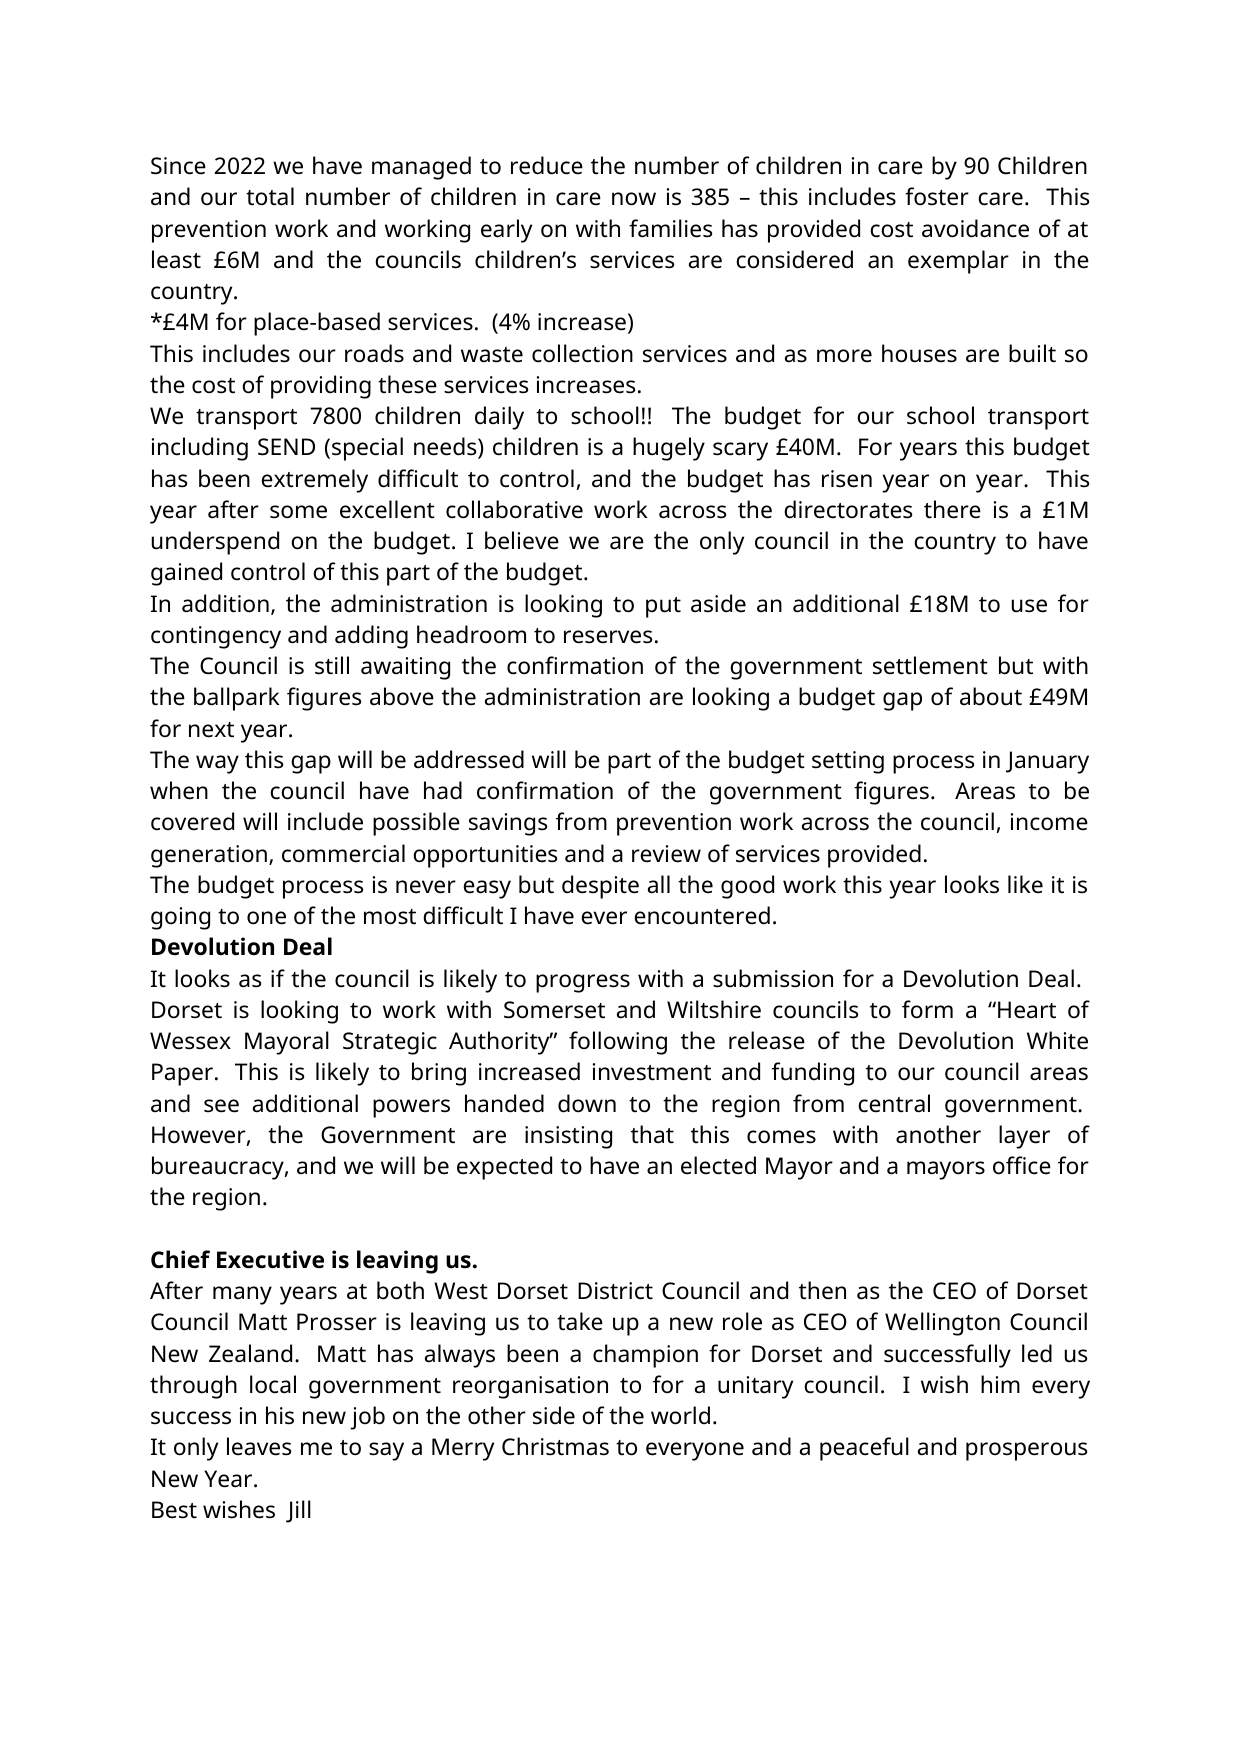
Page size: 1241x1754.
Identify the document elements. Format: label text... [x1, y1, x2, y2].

text *£4M for place-based services. (4% increase) [150, 306, 1090, 337]
text After many years at both West Dorset District Council and then as the CEO of Dorset Council Matt Prosser is leaving us to take up a new role as CEO of Wellington Council New Zealand. Matt has always been a champion for Dorset and successfully led us through local government reorganisation to for a unitary council. I wish him every success in his new job on the other side of the world. [150, 1275, 1090, 1431]
text The budget process is never easy but despite all the good work this year looks like it is going to one of the most difficult I have ever encountered. [150, 869, 1090, 931]
text Chief Executive is leaving us. [150, 1244, 1090, 1275]
text We transport 7800 children daily to school!! The budget for our school transport including SEND (special needs) children is a hugely scary £40M. For years this budget has been extremely difficult to control, and the budget has risen year on year. This year after some excellent collaborative work across the directorates there is a £1M underspend on the budget. I believe we are the only council in the country to have gained control of this part of the budget. [150, 400, 1090, 587]
text This includes our roads and waste collection services and as more houses are built so the cost of providing these services increases. [150, 337, 1090, 400]
text It only leaves me to say a Merry Christmas to everyone and a peaceful and prosperous New Year. [150, 1431, 1090, 1494]
text The way this gap will be addressed will be part of the budget setting process in January when the council have had confirmation of the government figures. Areas to be covered will include possible savings from prevention work across the council, income generation, commercial opportunities and a review of services provided. [150, 744, 1090, 869]
text The Council is still awaiting the confirmation of the government settlement but with the ballpark figures above the administration are looking a budget gap of about £49M for next year. [150, 650, 1090, 744]
text It looks as if the council is likely to progress with a submission for a Devolution Deal. Dorset is looking to work with Somerset and Wiltshire councils to form a “Heart of Wessex Mayoral Strategic Authority” following the release of the Devolution White Paper. This is likely to bring increased investment and funding to our council areas and see additional powers handed down to the region from central government. However, the Government are insisting that this comes with another layer of bureaucracy, and we will be expected to have an elected Mayor and a mayors office for the region. [150, 962, 1090, 1212]
text In addition, the administration is looking to put aside an additional £18M to use for contingency and adding headroom to reserves. [150, 587, 1090, 650]
text Since 2022 we have managed to reduce the number of children in care by 90 Children and our total number of children in care now is 385 – this includes foster care. This prevention work and working early on with families has provided cost avoidance of at least £6M and the councils children’s services are considered an exemplar in the country. [150, 150, 1090, 306]
text Best wishes Jill [150, 1494, 1090, 1525]
text Devolution Deal [150, 931, 1090, 962]
